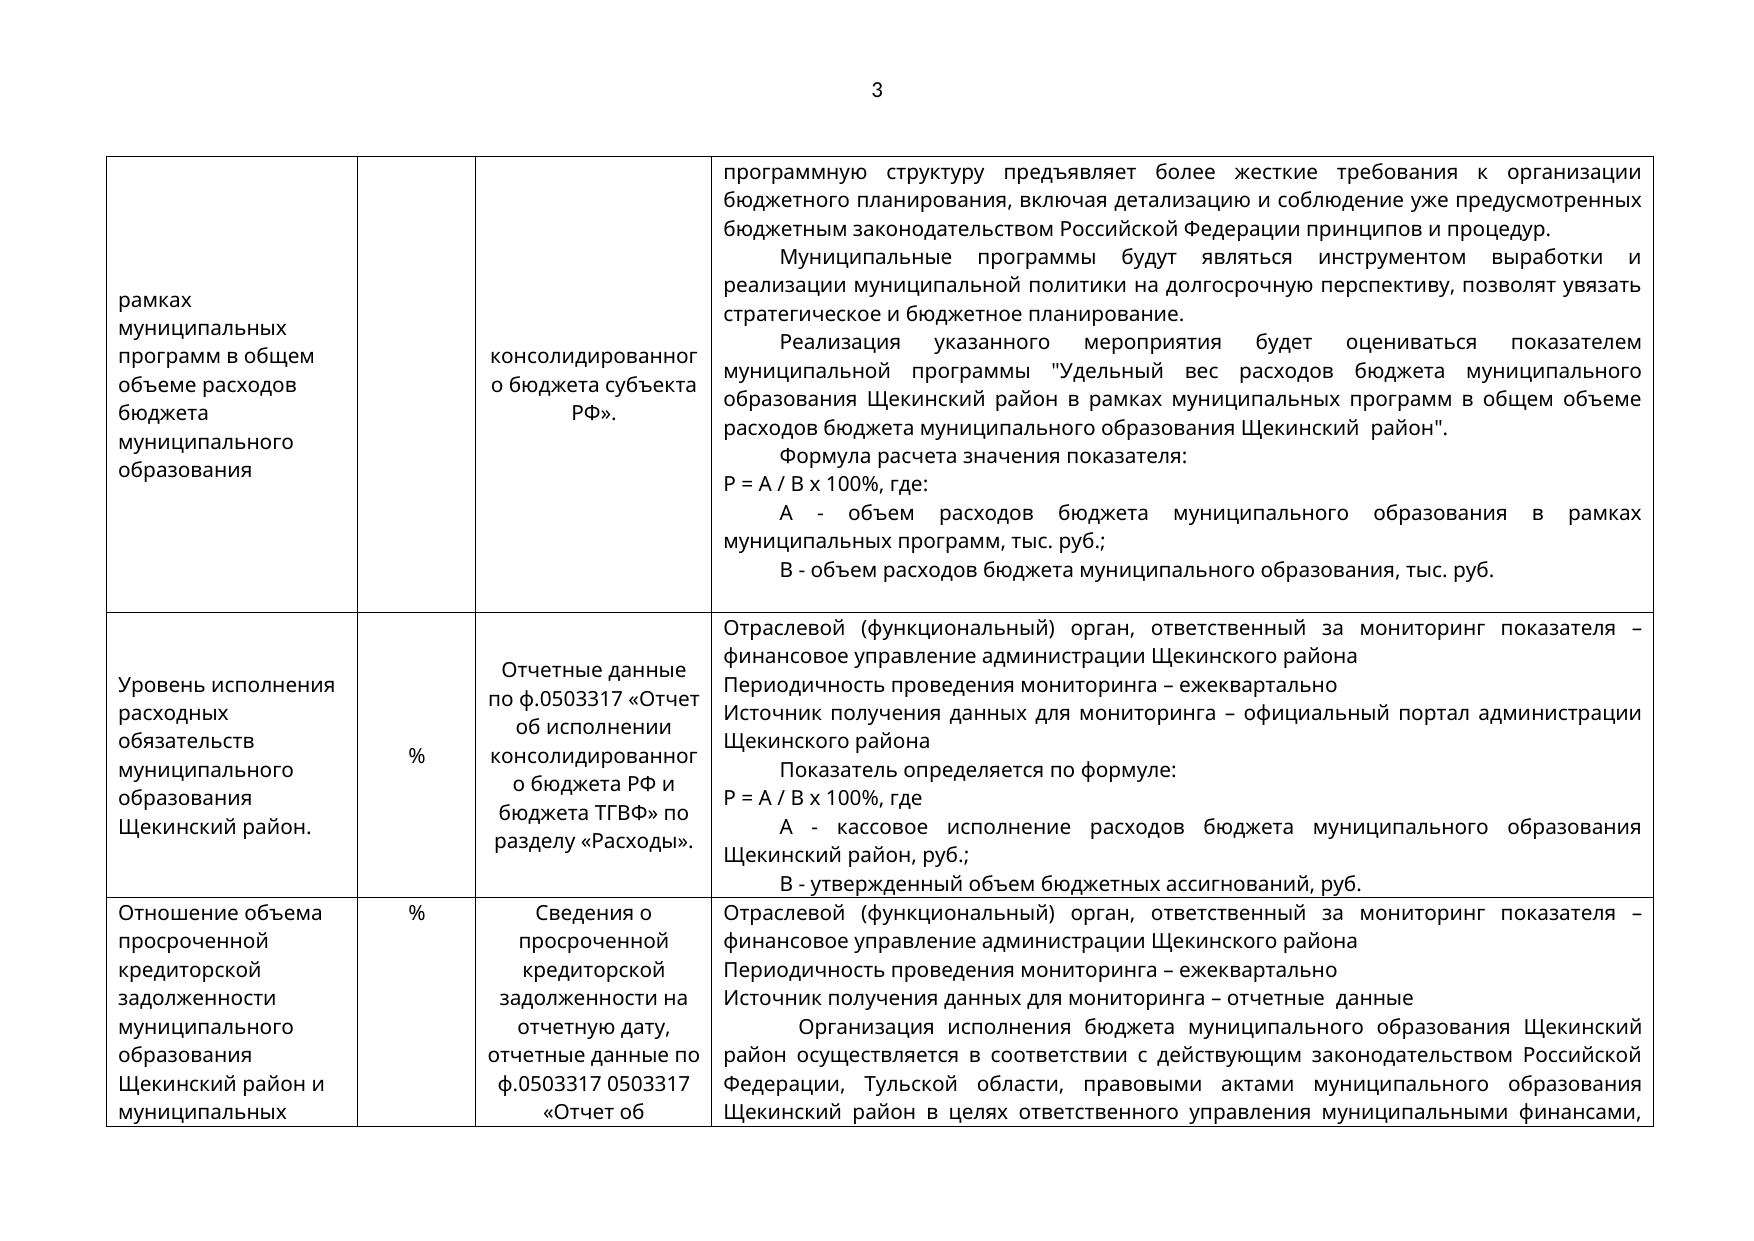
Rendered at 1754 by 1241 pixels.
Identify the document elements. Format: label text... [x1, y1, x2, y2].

table_cell % [358, 613, 475, 897]
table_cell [476, 157, 711, 612]
table_cell Отчетные данные по ф.0503317 «Отчет об исполнении консолидированного бюджета РФ и бюджета ТГВФ» по разделу «Расходы». [476, 613, 711, 897]
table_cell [712, 898, 1653, 1126]
table_cell % [358, 898, 475, 1126]
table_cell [107, 157, 357, 612]
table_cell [712, 157, 1653, 612]
table_cell % [358, 157, 475, 612]
table_cell Уровень исполнения расходных обязательств муниципального образования Щекинский район. [107, 613, 357, 897]
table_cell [107, 898, 357, 1126]
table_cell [476, 898, 711, 1126]
table_cell Отраслевой (функциональный) орган, ответственный за мониторинг показателя – финансовое управление администрации Щекинского района Периодичность проведения мониторинга – ежеквартально Источник получения данных для мониторинга – официальный портал администрации Щекинского района Показатель определяется по формуле: Р = А / В x 100%, где А - кассовое исполнение расходов бюджета муниципального образования Щекинский район, руб.; В - утвержденный объем бюджетных ассигнований, руб. [712, 613, 1653, 897]
